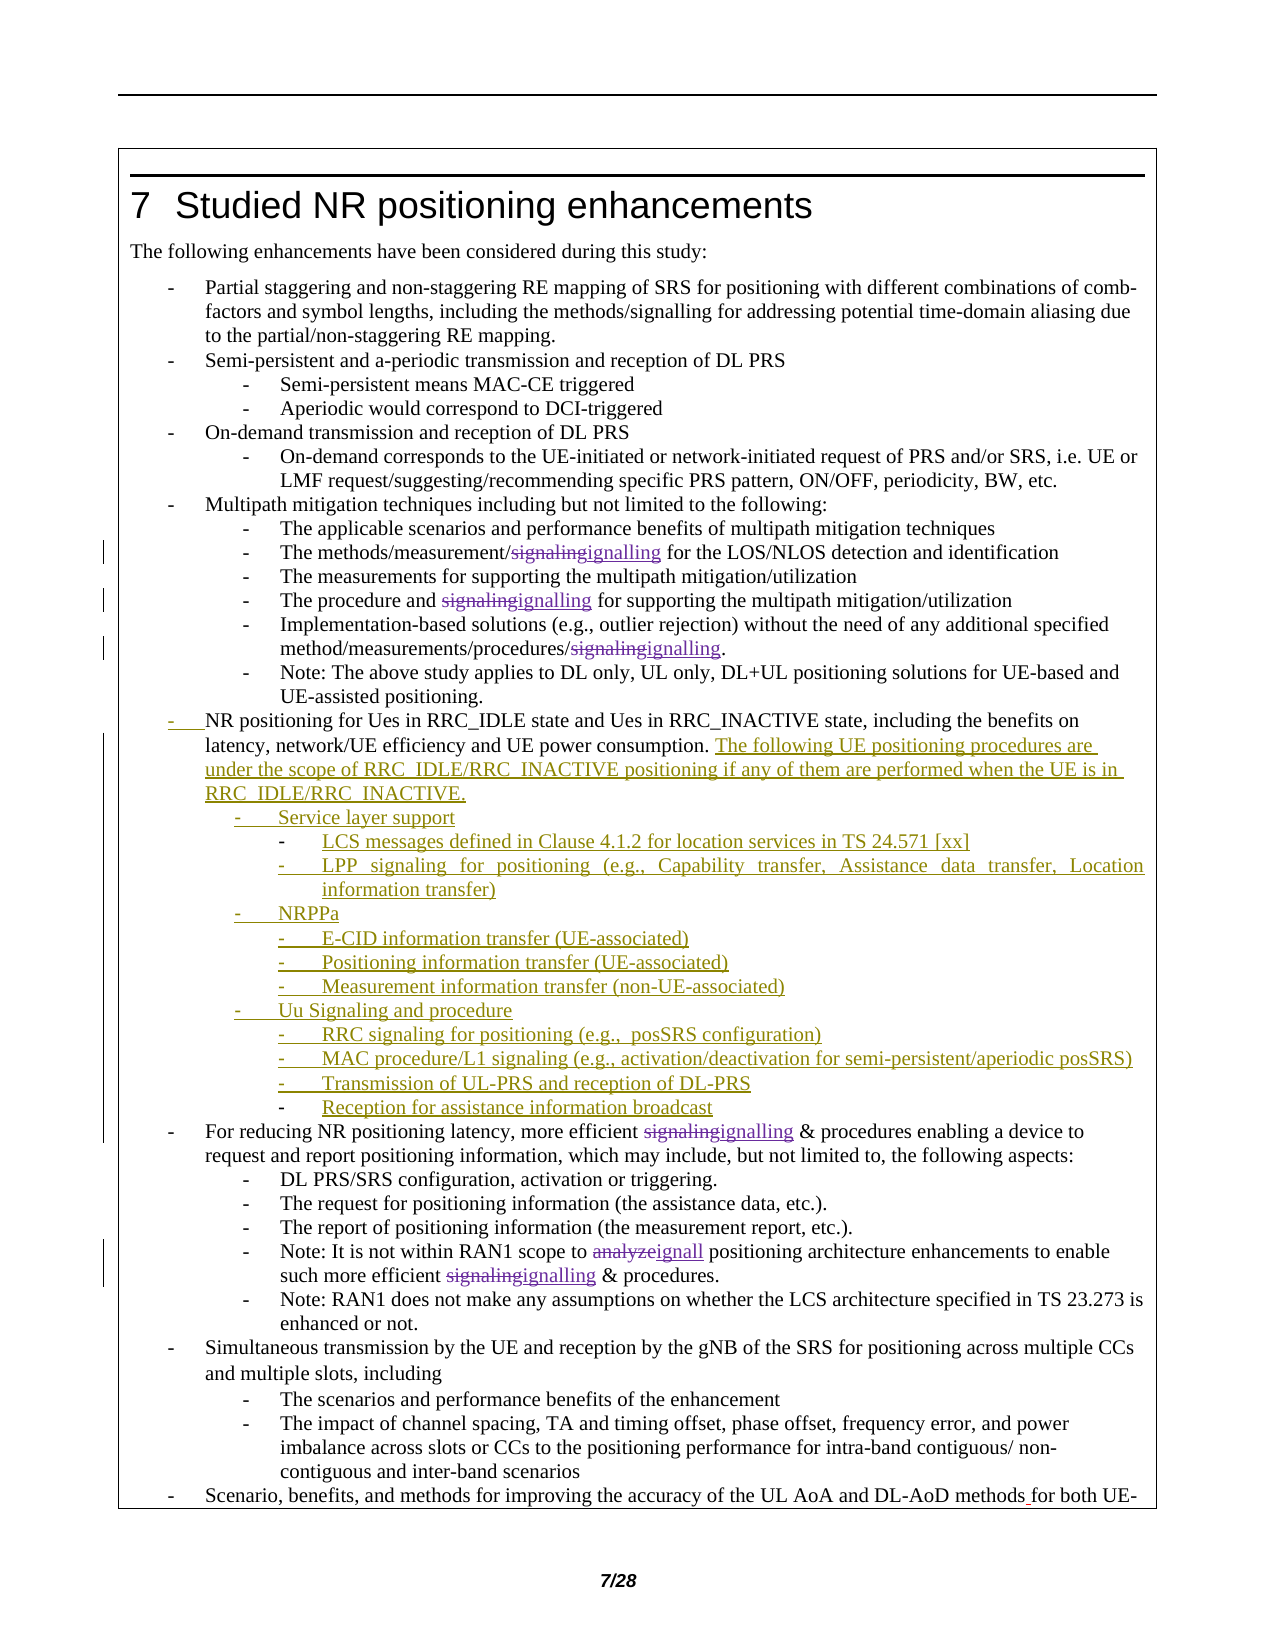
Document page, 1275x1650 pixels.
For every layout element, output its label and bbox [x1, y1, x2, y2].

table_header [119, 149, 1156, 1507]
